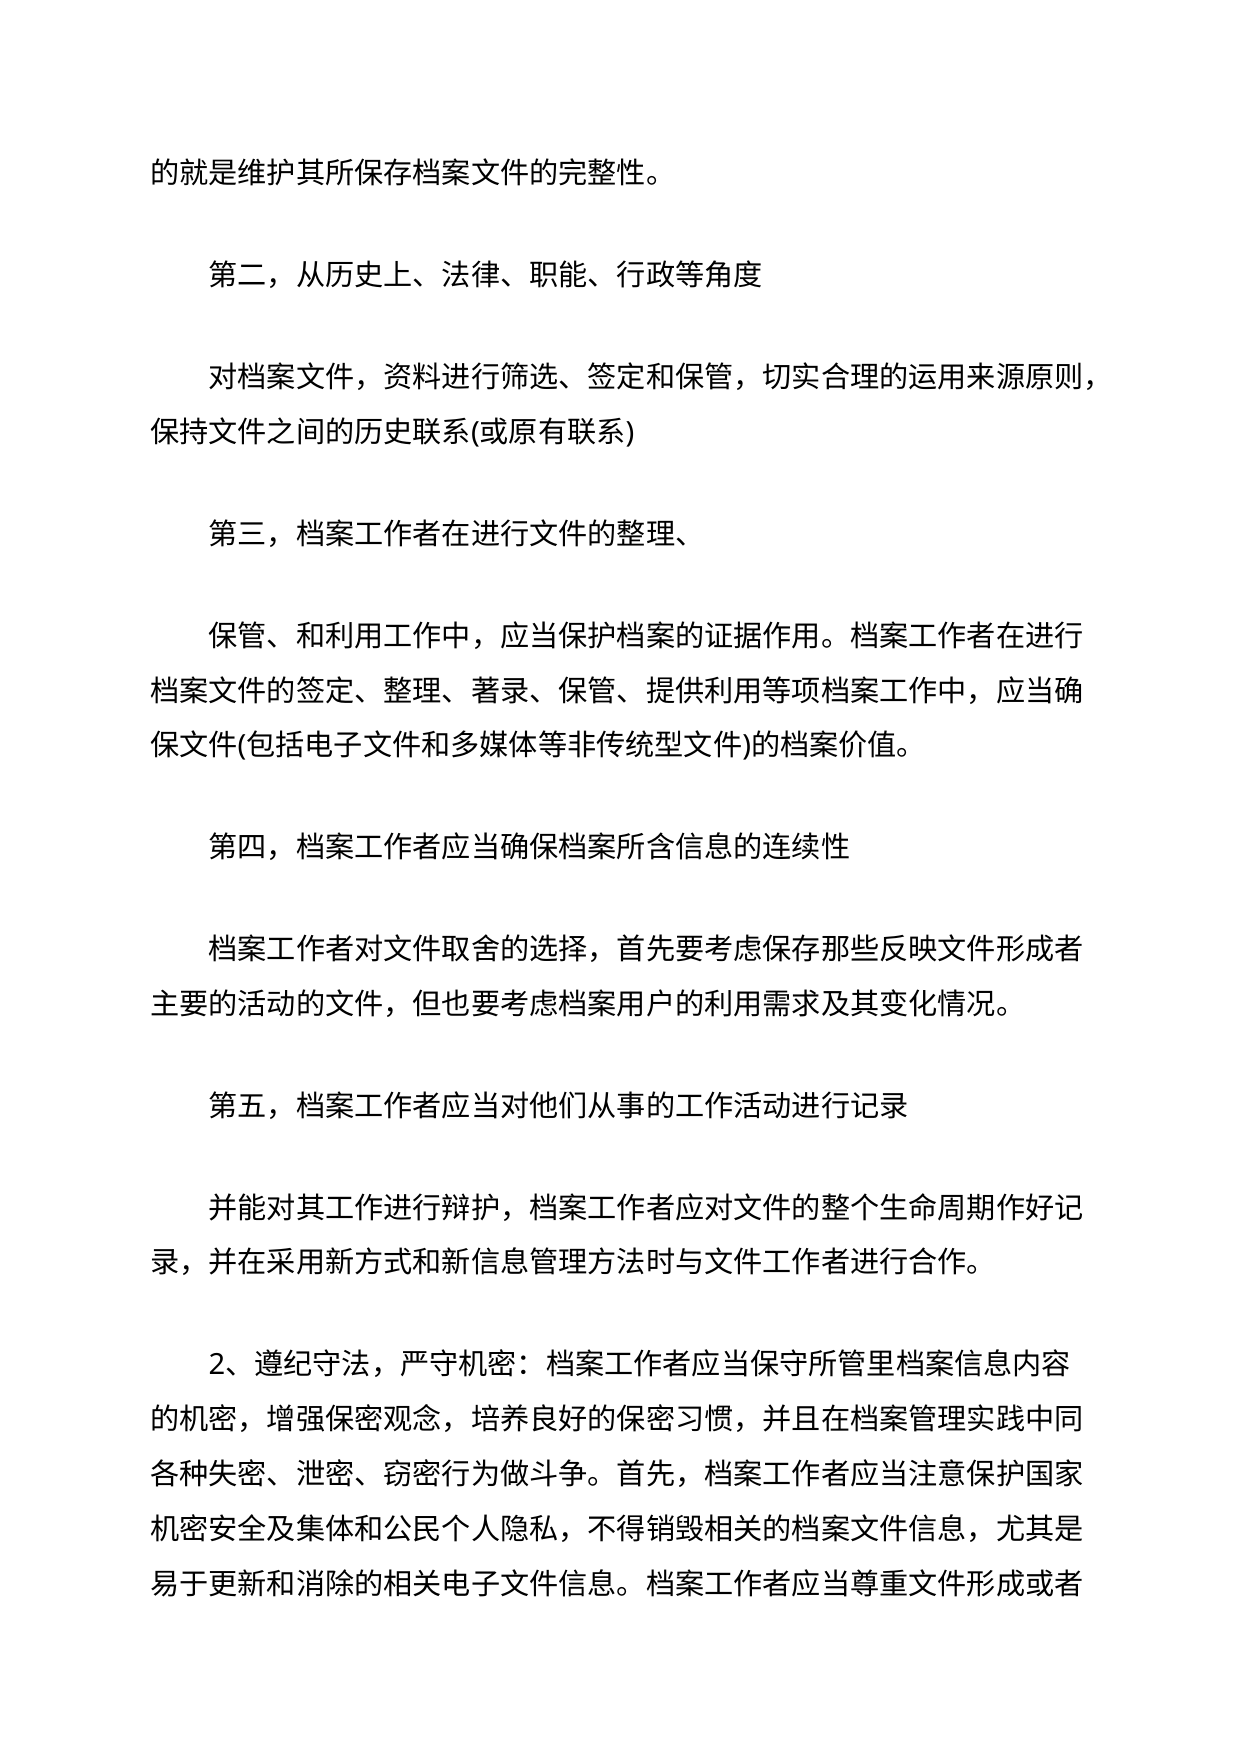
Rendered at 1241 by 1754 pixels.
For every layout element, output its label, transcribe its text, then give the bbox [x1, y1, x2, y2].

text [150, 1341, 1090, 1603]
text 第二，从历史上、法律、职能、行政等角度 [150, 252, 1090, 294]
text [150, 150, 1090, 192]
text 第四，档案工作者应当确保档案所含信息的连续性 [150, 824, 1090, 866]
text 对档案文件，资料进行筛选、签定和保管，切实合理的运用来源原则，保持文件之间的历史联系(或原有联系) [150, 353, 1090, 451]
text 保管、和利用工作中，应当保护档案的证据作用。档案工作者在进行档案文件的签定、整理、著录、保管、提供利用等项档案工作中，应当确保文件(包括电子文件和多媒体等非传统型文件)的档案价值。 [150, 612, 1090, 764]
text 第三，档案工作者在进行文件的整理、 [150, 510, 1090, 553]
text 第五，档案工作者应当对他们从事的工作活动进行记录 [150, 1082, 1090, 1125]
text 档案工作者对文件取舍的选择，首先要考虑保存那些反映文件形成者主要的活动的文件，但也要考虑档案用户的利用需求及其变化情况。 [150, 926, 1090, 1023]
text 并能对其工作进行辩护，档案工作者应对文件的整个生命周期作好记录，并在采用新方式和新信息管理方法时与文件工作者进行合作。 [150, 1184, 1090, 1281]
